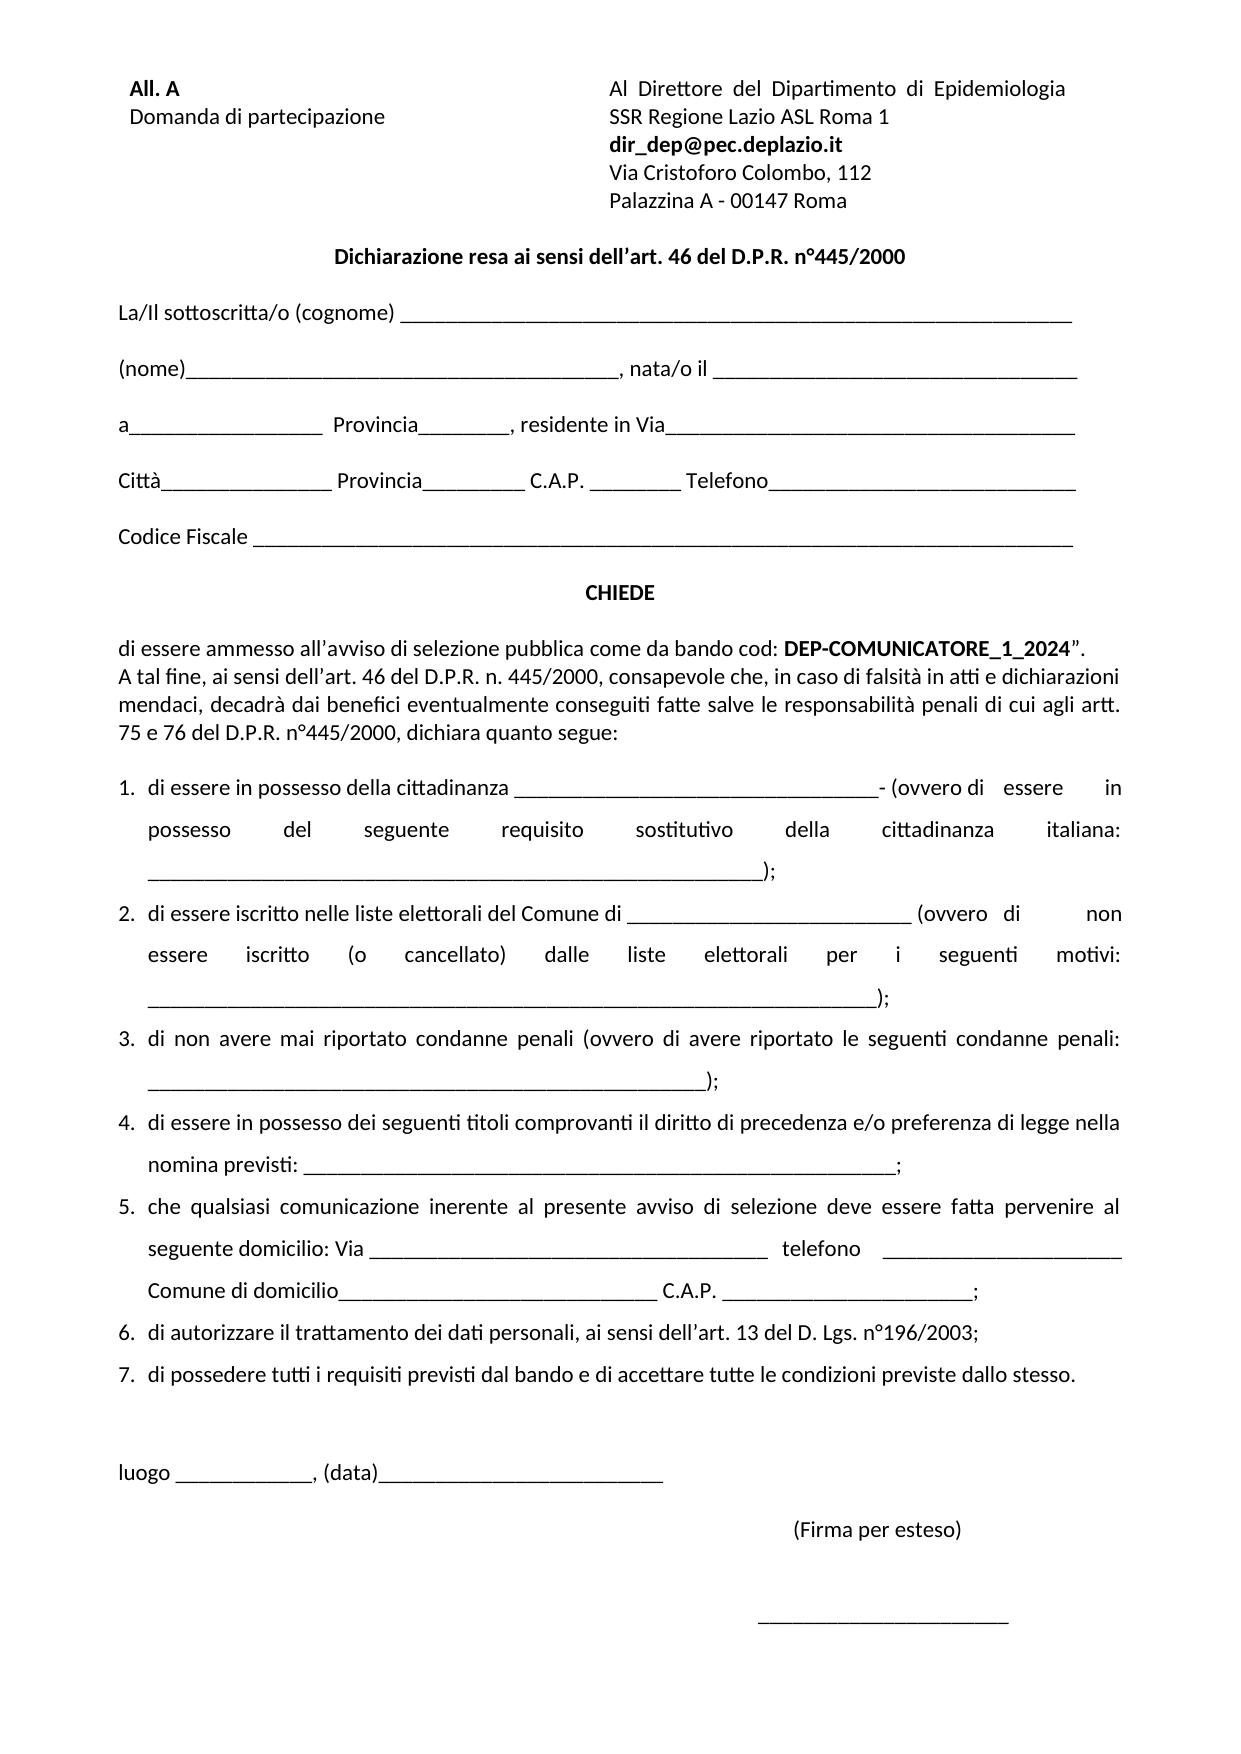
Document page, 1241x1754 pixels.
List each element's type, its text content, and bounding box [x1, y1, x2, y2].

list di essere iscritto nelle liste elettorali del Comune di _________________________ (ovvero di non essere iscritto (o cancellato) dalle liste elettorali per i seguenti motivi: ________________________________________________________________); [118, 899, 1122, 1011]
list di non avere mai riportato condanne penali (ovvero di avere riportato le seguenti condanne penali: _________________________________________________); [118, 1024, 1122, 1094]
text La/Il sottoscritta/o (cognome) ___________________________________________________________ [118, 298, 1122, 326]
list di essere in possesso dei seguenti titoli comprovanti il diritto di precedenza e/o preferenza di legge nella nomina previsti: ____________________________________________________; [118, 1108, 1122, 1178]
list che qualsiasi comunicazione inerente al presente avviso di selezione deve essere fatta pervenire al seguente domicilio: Via ___________________________________ telefono _____________________ Comune di domicilio____________________________ C.A.P. ______________________; [118, 1192, 1122, 1304]
table_header Al Direttore del Dipartimento di Epidemiologia SSR Regione Lazio ASL Roma 1 dir_dep@pec.deplazio.it Via Cristoforo Colombo, 112 Palazzina A - 00147 Roma [598, 74, 1077, 214]
text Codice Fiscale ________________________________________________________________________ [118, 522, 1122, 550]
list di possedere tutti i requisiti previsti dal bando e di accettare tutte le condizioni previste dallo stesso. [118, 1360, 1122, 1388]
text (nome)______________________________________, nata/o il ________________________________ [118, 354, 1122, 382]
text di essere ammesso all’avviso di selezione pubblica come da bando cod: DEP-COMUNICATORE_1_2024”. [118, 634, 1122, 662]
text A tal fine, ai sensi dell’art. 46 del D.P.R. n. 445/2000, consapevole che, in caso di falsità in atti e dichiarazioni mendaci, decadrà dai benefici eventualmente conseguiti fatte salve le responsabilità penali di cui agli artt. 75 e 76 del D.P.R. n°445/2000, dichiara quanto segue: [118, 662, 1122, 746]
list di autorizzare il trattamento dei dati personali, ai sensi dell’art. 13 del D. Lgs. n°196/2003; [118, 1318, 1122, 1346]
text Dichiarazione resa ai sensi dell’art. 46 del D.P.R. n°445/2000 [118, 242, 1122, 270]
text a_________________ Provincia________, residente in Via____________________________________ [118, 410, 1122, 438]
text CHIEDE [118, 578, 1122, 606]
text ______________________ [118, 1599, 1122, 1627]
list di essere in possesso della cittadinanza ________________________________- (ovvero di essere in possesso del seguente requisito sostitutivo della cittadinanza italiana: ______________________________________________________); [118, 773, 1122, 885]
text Città_______________ Provincia_________ C.A.P. ________ Telefono___________________________ [118, 466, 1122, 494]
text luogo ____________, (data)_________________________ [110, 1458, 1122, 1486]
text (Firma per esteso) [783, 1515, 1122, 1543]
table_header All. A Domanda di partecipazione [118, 74, 598, 214]
